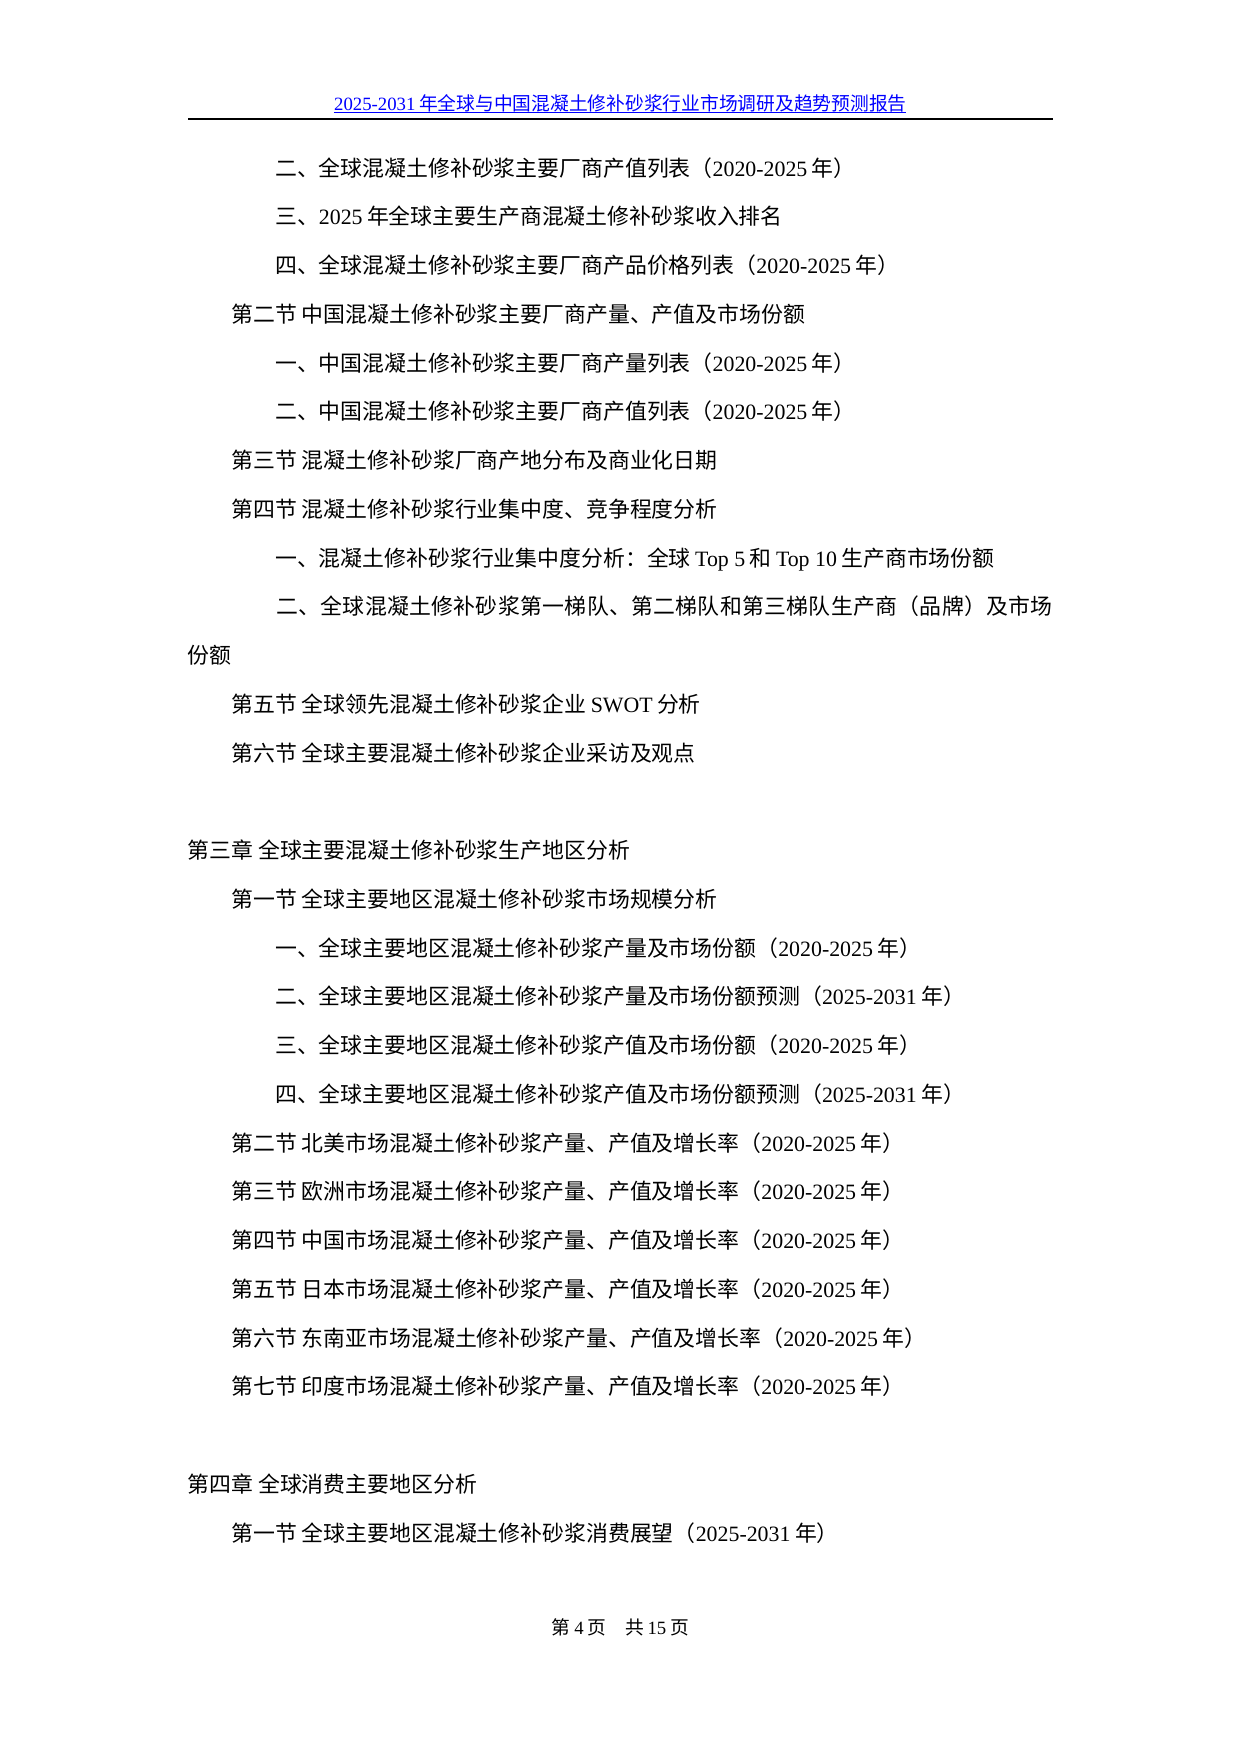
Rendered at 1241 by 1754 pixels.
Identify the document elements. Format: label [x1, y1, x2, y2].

text [187, 150, 1053, 1548]
